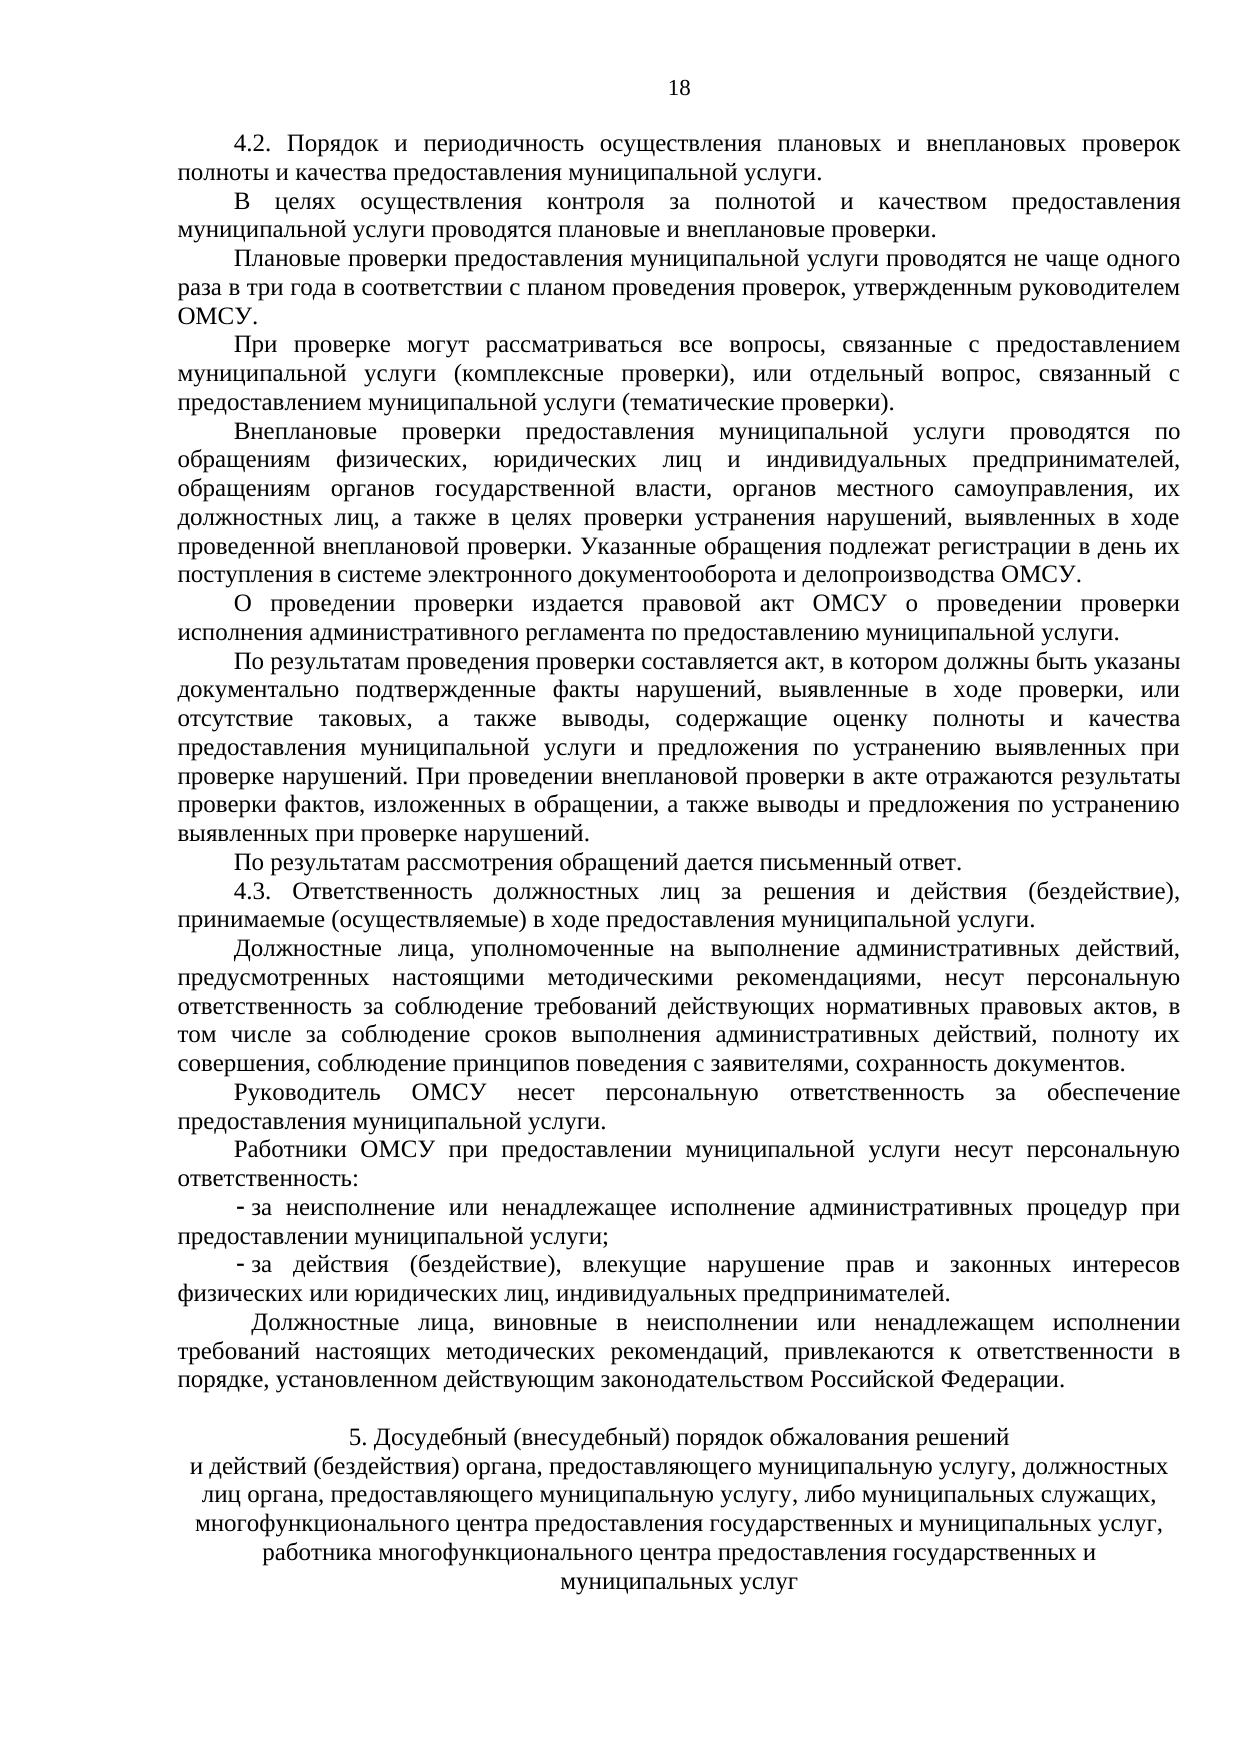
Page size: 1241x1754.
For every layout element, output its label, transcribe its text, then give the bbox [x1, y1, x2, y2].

text По результатам рассмотрения обращений дается письменный ответ. [177, 847, 1181, 876]
text 5. Досудебный (внесудебный) порядок обжалования решений [177, 1422, 1181, 1451]
text При проверке могут рассматриваться все вопросы, связанные с предоставлением муниципальной услуги (комплексные проверки), или отдельный вопрос, связанный с предоставлением муниципальной услуги (тематические проверки). [177, 329, 1181, 416]
text В целях осуществления контроля за полнотой и качеством предоставления муниципальной услуги проводятся плановые и внеплановые проверки. [177, 186, 1181, 243]
text По результатам проведения проверки составляется акт, в котором должны быть указаны документально подтвержденные факты нарушений, выявленные в ходе проверки, или отсутствие таковых, а также выводы, содержащие оценку полноты и качества предоставления муниципальной услуги и предложения по устранению выявленных при проверке нарушений. При проведении внеплановой проверки в акте отражаются результаты проверки фактов, изложенных в обращении, а также выводы и предложения по устранению выявленных при проверке нарушений. [177, 646, 1181, 847]
text О проведении проверки издается правовой акт ОМСУ о проведении проверки исполнения административного регламента по предоставлению муниципальной услуги. [177, 588, 1181, 646]
text Плановые проверки предоставления муниципальной услуги проводятся не чаще одного раза в три года в соответствии с планом проведения проверок, утвержденным руководителем ОМСУ. [177, 243, 1181, 329]
text 4.2. Порядок и периодичность осуществления плановых и внеплановых проверок полноты и качества предоставления муниципальной услуги. [177, 128, 1181, 186]
list за неисполнение или ненадлежащее исполнение административных процедур при предоставлении муниципальной услуги; [177, 1192, 1181, 1249]
text Должностные лица, уполномоченные на выполнение административных действий, предусмотренных настоящими методическими рекомендациями, несут персональную ответственность за соблюдение требований действующих нормативных правовых актов, в том числе за соблюдение сроков выполнения административных действий, полноту их совершения, соблюдение принципов поведения с заявителями, сохранность документов. [177, 933, 1181, 1077]
text и действий (бездействия) органа, предоставляющего муниципальную услугу, должностных лиц органа, предоставляющего муниципальную услугу, либо муниципальных служащих, многофункционального центра предоставления государственных и муниципальных услуг, работника многофункционального центра предоставления государственных и муниципальных услуг [177, 1451, 1181, 1594]
list за действия (бездействие), влекущие нарушение прав и законных интересов физических или юридических лиц, индивидуальных предпринимателей. [177, 1249, 1181, 1307]
text Внеплановые проверки предоставления муниципальной услуги проводятся по обращениям физических, юридических лиц и индивидуальных предпринимателей, обращениям органов государственной власти, органов местного самоуправления, их должностных лиц, а также в целях проверки устранения нарушений, выявленных в ходе проведенной внеплановой проверки. Указанные обращения подлежат регистрации в день их поступления в системе электронного документооборота и делопроизводства ОМСУ. [177, 416, 1181, 588]
text Руководитель ОМСУ несет персональную ответственность за обеспечение предоставления муниципальной услуги. [177, 1077, 1181, 1134]
text 4.3. Ответственность должностных лиц за решения и действия (бездействие), принимаемые (осуществляемые) в ходе предоставления муниципальной услуги. [177, 876, 1181, 933]
text Должностные лица, виновные в неисполнении или ненадлежащем исполнении требований настоящих методических рекомендаций, привлекаются к ответственности в порядке, установленном действующим законодательством Российской Федерации. [177, 1307, 1181, 1393]
text Работники ОМСУ при предоставлении муниципальной услуги несут персональную ответственность: [177, 1134, 1181, 1192]
